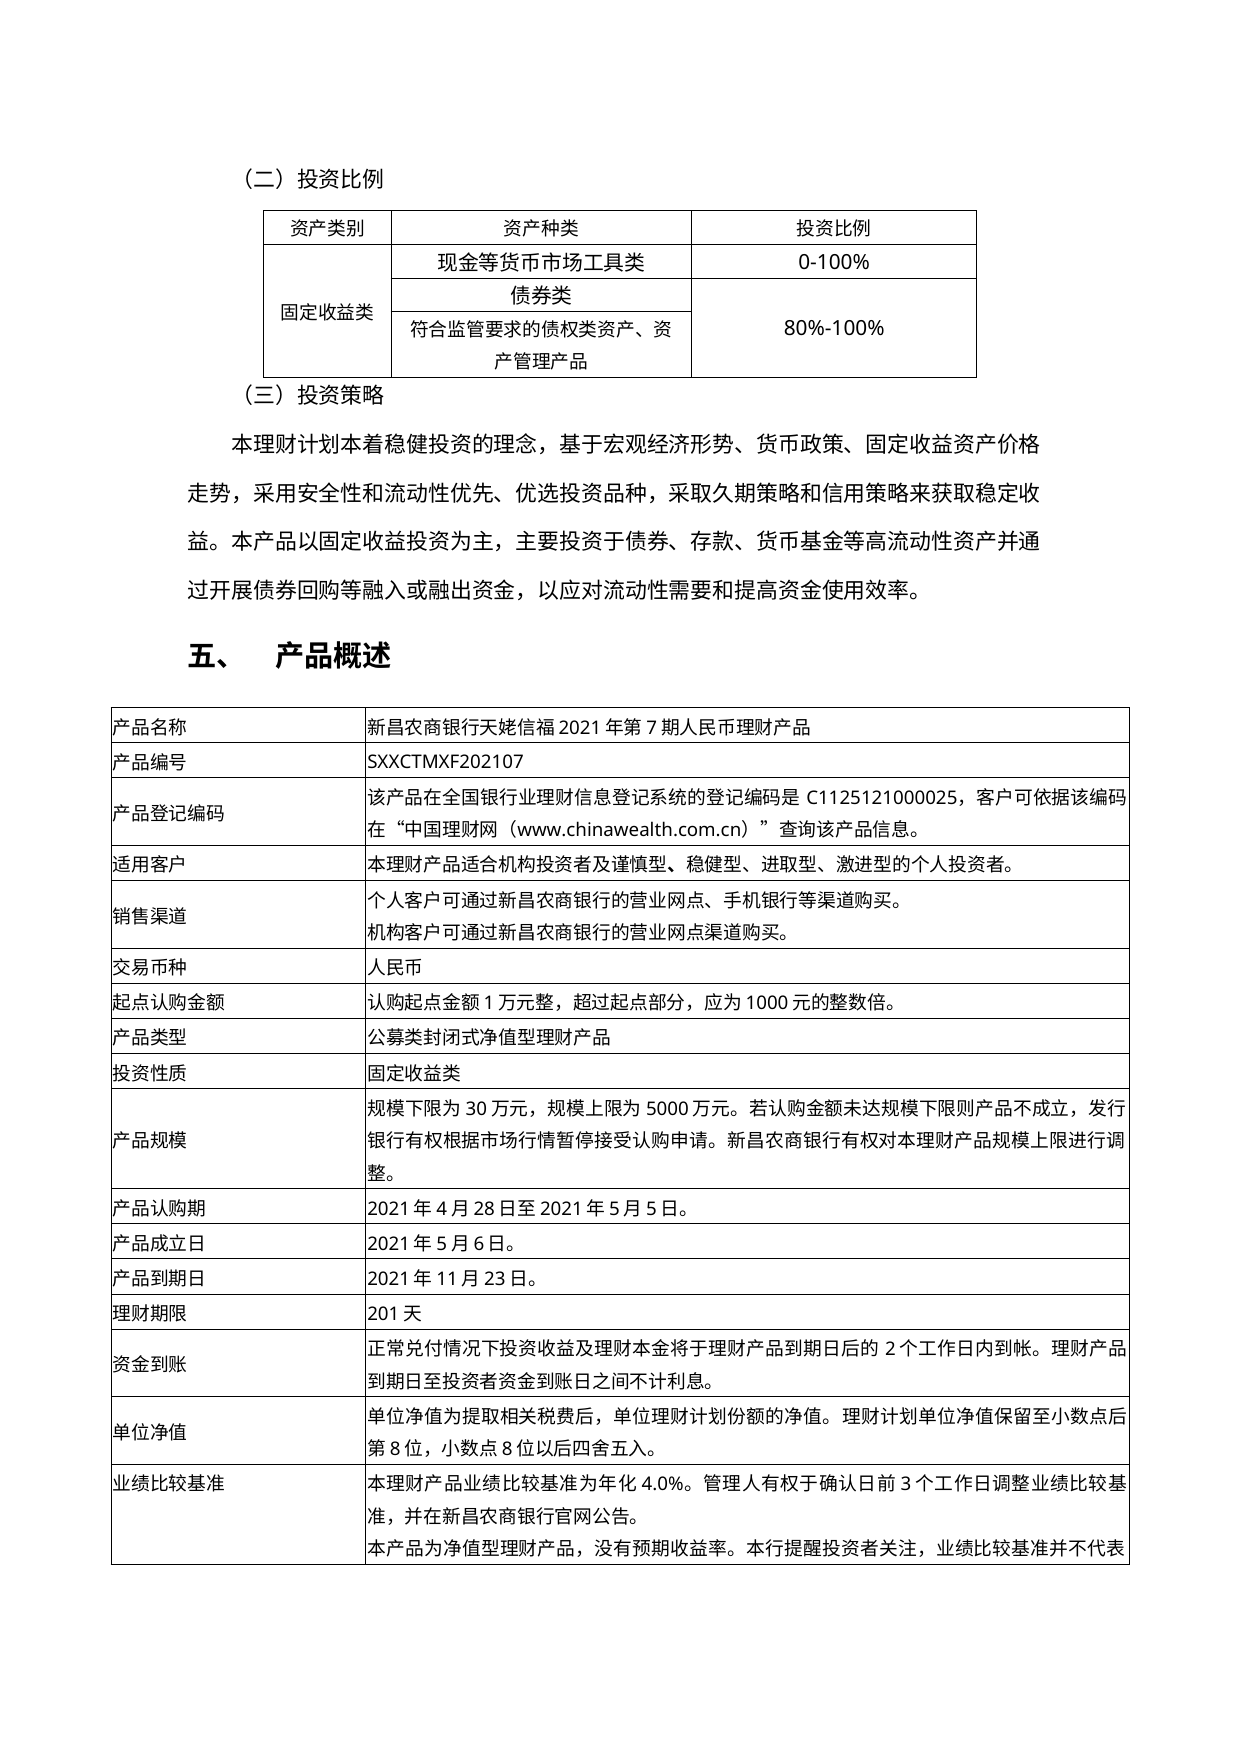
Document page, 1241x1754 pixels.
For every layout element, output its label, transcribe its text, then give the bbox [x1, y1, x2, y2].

table_cell 产品类型 [112, 1019, 365, 1053]
table_cell 债券类 [392, 279, 691, 311]
table_cell 人民币 [366, 949, 1129, 983]
table_cell 投资性质 [112, 1054, 365, 1088]
table_cell 现金等货币市场工具类 [392, 245, 691, 277]
table_cell 产品规模 [112, 1089, 365, 1188]
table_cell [366, 1465, 1129, 1564]
table_cell 理财期限 [112, 1295, 365, 1328]
text 本理财计划本着稳健投资的理念，基于宏观经济形势、货币政策、固定收益资产价格走势，采用安全性和流动性优先、优选投资品种，采取久期策略和信用策略来获取稳定收益。本产品以固定收益投资为主，主要投资于债券、存款、货币基金等高流动性资产并通过开展债券回购等融入或融出资金，以应对流动性需要和提高资金使用效率。 [187, 426, 1053, 605]
table_cell 单位净值 [112, 1397, 365, 1464]
table_cell 本理财产品适合机构投资者及谨慎型、稳健型、进取型、激进型的个人投资者。 [366, 846, 1129, 880]
table_header 新昌农商银行天姥信福2021年第7期人民币理财产品 [366, 708, 1129, 742]
table_header 投资比例 [692, 211, 976, 244]
table_cell 符合监管要求的债权类资产、资产管理产品 [392, 312, 691, 377]
table_cell SXXCTMXF202107 [366, 743, 1129, 777]
table_cell 正常兑付情况下投资收益及理财本金将于理财产品到期日后的2个工作日内到帐。理财产品到期日至投资者资金到账日之间不计利息。 [366, 1330, 1129, 1396]
table_cell 该产品在全国银行业理财信息登记系统的登记编码是C1125121000025，客户可依据该编码在“中国理财网（www.chinawealth.com.cn）”查询该产品信息。 [366, 778, 1129, 845]
table_cell 2021年4月28日至2021年5月5日。 [366, 1189, 1129, 1223]
text （二）投资比例 [187, 162, 1053, 194]
table_header 产品名称 [112, 708, 365, 742]
table_cell 固定收益类 [366, 1054, 1129, 1088]
table_cell 认购起点金额1万元整，超过起点部分，应为1000元的整数倍。 [366, 984, 1129, 1018]
table_cell 201天 [366, 1295, 1129, 1328]
table_cell 销售渠道 [112, 881, 365, 948]
table_cell 交易币种 [112, 949, 365, 983]
text （三）投资策略 [187, 378, 1053, 411]
table_cell 固定收益类 [264, 245, 391, 377]
table_cell 2021年5月6日。 [366, 1224, 1129, 1258]
table_cell 0-100% [692, 245, 976, 277]
table_header 资产种类 [392, 211, 691, 244]
table_cell 个人客户可通过新昌农商银行的营业网点、手机银行等渠道购买。 机构客户可通过新昌农商银行的营业网点渠道购买。 [366, 881, 1129, 948]
table_cell 资金到账 [112, 1330, 365, 1396]
table_cell 起点认购金额 [112, 984, 365, 1018]
table_cell 产品成立日 [112, 1224, 365, 1258]
table_cell 80%-100% [692, 279, 976, 377]
subtitle 产品概述 [187, 621, 1053, 686]
table_cell 2021年11月23日。 [366, 1259, 1129, 1293]
table_cell 规模下限为30万元，规模上限为5000万元。若认购金额未达规模下限则产品不成立，发行银行有权根据市场行情暂停接受认购申请。新昌农商银行有权对本理财产品规模上限进行调整。 [366, 1089, 1129, 1188]
table_header 资产类别 [264, 211, 391, 244]
table_cell 产品到期日 [112, 1259, 365, 1293]
table_cell 产品登记编码 [112, 778, 365, 845]
table_cell 适用客户 [112, 846, 365, 880]
table_cell 单位净值为提取相关税费后，单位理财计划份额的净值。理财计划单位净值保留至小数点后第8位，小数点8位以后四舍五入。 [366, 1397, 1129, 1464]
table_cell 产品编号 [112, 743, 365, 777]
table_cell 产品认购期 [112, 1189, 365, 1223]
table_cell 业绩比较基准 [112, 1465, 365, 1564]
table_cell 公募类封闭式净值型理财产品 [366, 1019, 1129, 1053]
